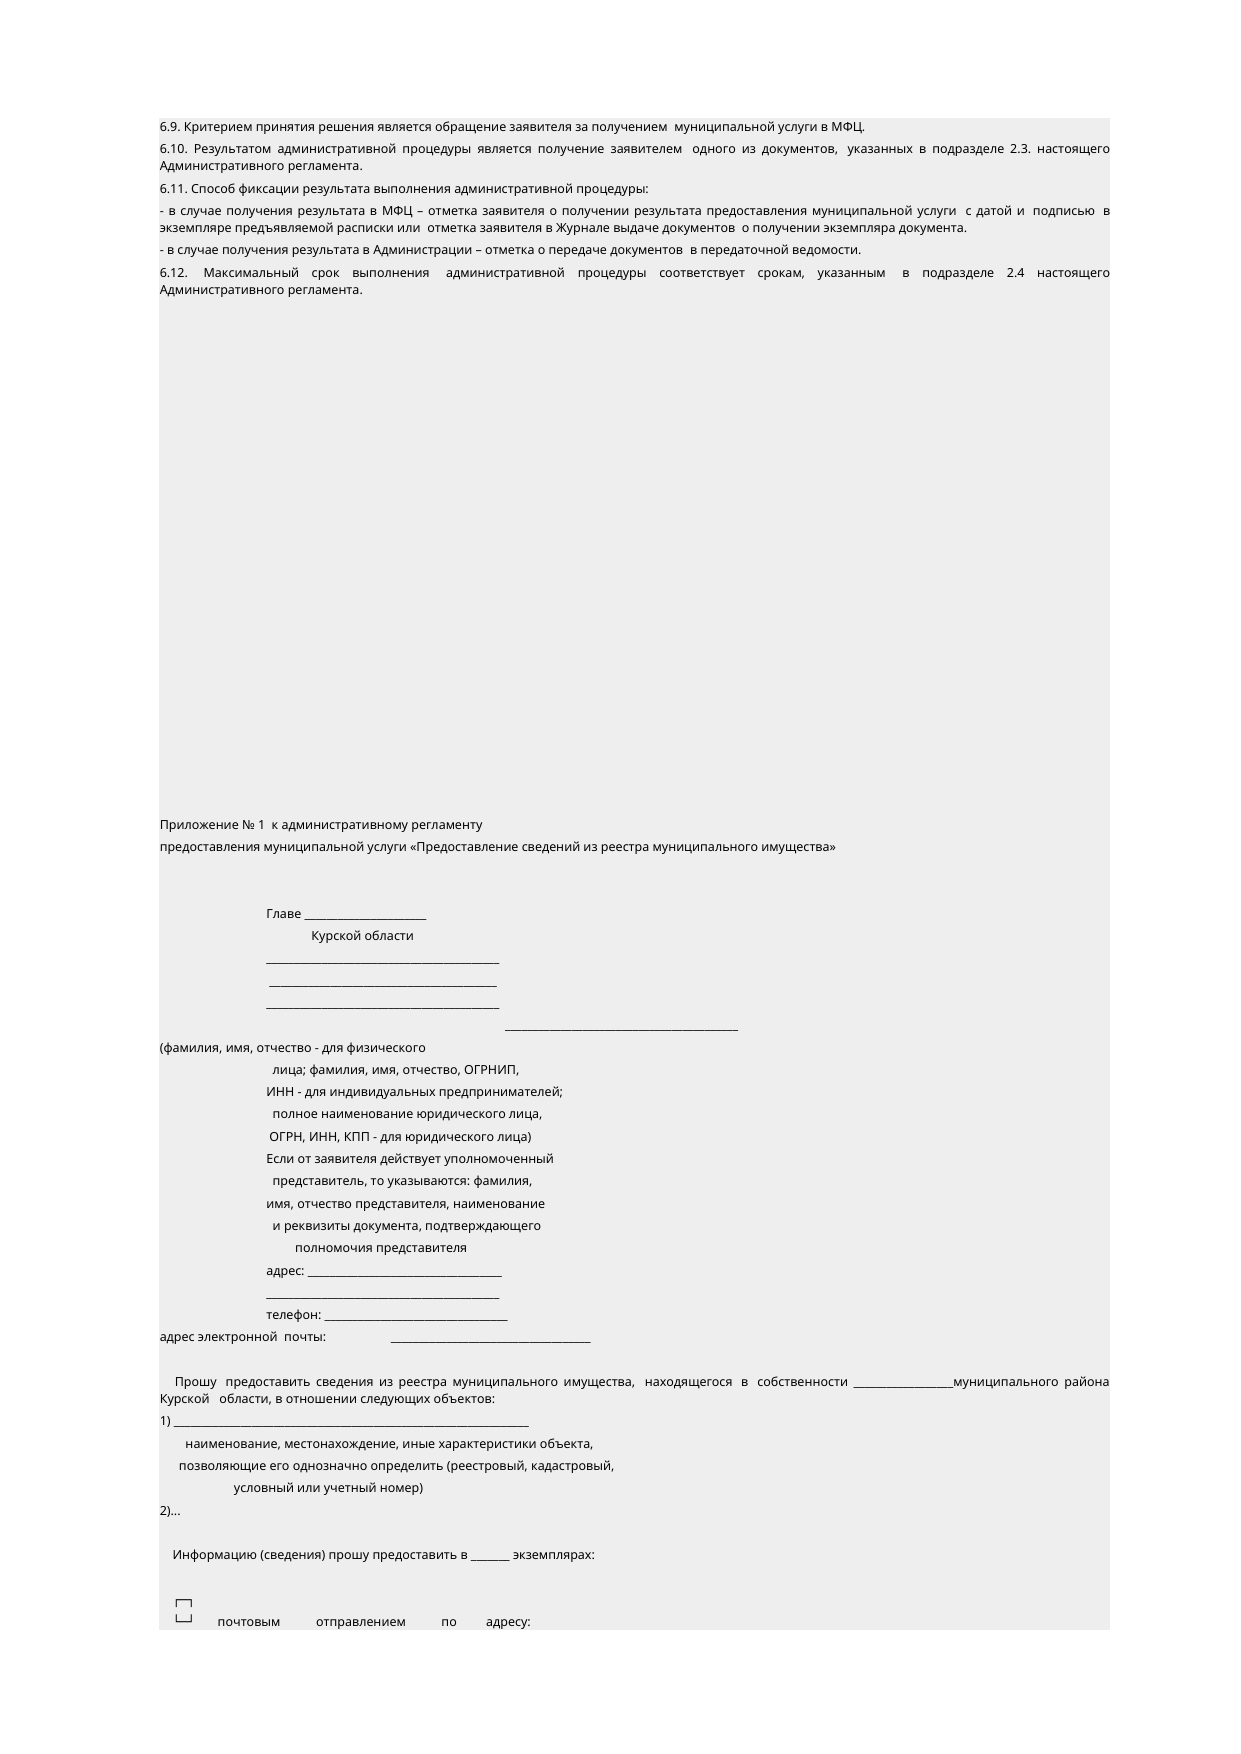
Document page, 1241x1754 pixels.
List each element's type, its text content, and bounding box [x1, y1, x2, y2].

text - в случае получения результата в Администрации – отметка о передаче документов в передаточной ведомости. [159, 241, 1110, 258]
text 6.11. Способ фиксации результата выполнения административной процедуры: [159, 180, 1110, 197]
text __________________________________________ [159, 994, 1110, 1011]
text позволяющие его однозначно определить (реестровый, кадастровый, [159, 1457, 1110, 1474]
text └─┘ почтовым отправлением по адресу: [159, 1613, 1110, 1630]
text Главе ______________________ [159, 905, 1110, 922]
text Приложение № 1 к административному регламенту [159, 816, 1110, 833]
text Если от заявителя действует уполномоченный [159, 1150, 1110, 1167]
text предоставления муниципальной услуги «Предоставление сведений из реестра муниципального имущества» [159, 838, 1110, 855]
text полномочия представителя [159, 1239, 1110, 1256]
text условный или учетный номер) [159, 1479, 1110, 1496]
text 6.9. Критерием принятия решения является обращение заявителя за получением муниципальной услуги в МФЦ. [159, 118, 1110, 135]
text ИНН - для индивидуальных предпринимателей; [159, 1083, 1110, 1100]
text 6.10. Результатом административной процедуры является получение заявителем одного из документов, указанных в подразделе 2.3. настоящего Административного регламента. [159, 140, 1110, 174]
text полное наименование юридического лица, [159, 1106, 1110, 1123]
text (фамилия, имя, отчество - для физического [159, 1039, 1110, 1056]
text адрес: ___________________________________ [159, 1262, 1110, 1279]
text __________________________________________ [159, 949, 1110, 967]
text - в случае получения результата в МФЦ – отметка заявителя о получении результата предоставления муниципальной услуги с датой и подписью в экземпляре предъявляемой расписки или отметка заявителя в Журнале выдаче документов о получении экземпляра документа. [159, 202, 1110, 236]
text ┌─┐ [159, 1591, 1110, 1608]
text 1) ________________________________________________________________ [159, 1412, 1110, 1429]
text Курской области [159, 927, 1110, 944]
text адрес электронной почты: ____________________________________ [159, 1328, 1110, 1346]
text _________________________________________ [159, 972, 1110, 989]
text __________________________________________ [159, 1284, 1110, 1301]
text телефон: _________________________________ [159, 1306, 1110, 1323]
text 6.12. Максимальный срок выполнения административной процедуры соответствует срокам, указанным в подразделе 2.4 настоящего Административного регламента. [159, 264, 1110, 298]
text Информацию (сведения) прошу предоставить в _______ экземплярах: [159, 1546, 1110, 1563]
text 2)... [159, 1502, 1110, 1519]
text и реквизиты документа, подтверждающего [159, 1217, 1110, 1234]
text наименование, местонахождение, иные характеристики объекта, [159, 1435, 1110, 1452]
text лица; фамилия, имя, отчество, ОГРНИП, [159, 1061, 1110, 1078]
text __________________________________________ [159, 1016, 1110, 1033]
text ОГРН, ИНН, КПП - для юридического лица) [159, 1128, 1110, 1145]
text представитель, то указываются: фамилия, [159, 1172, 1110, 1189]
text Прошу предоставить сведения из реестра муниципального имущества, находящегося в собственности __________________муниципального района Курской области, в отношении следующих объектов: [159, 1373, 1110, 1407]
text имя, отчество представителя, наименование [159, 1195, 1110, 1212]
